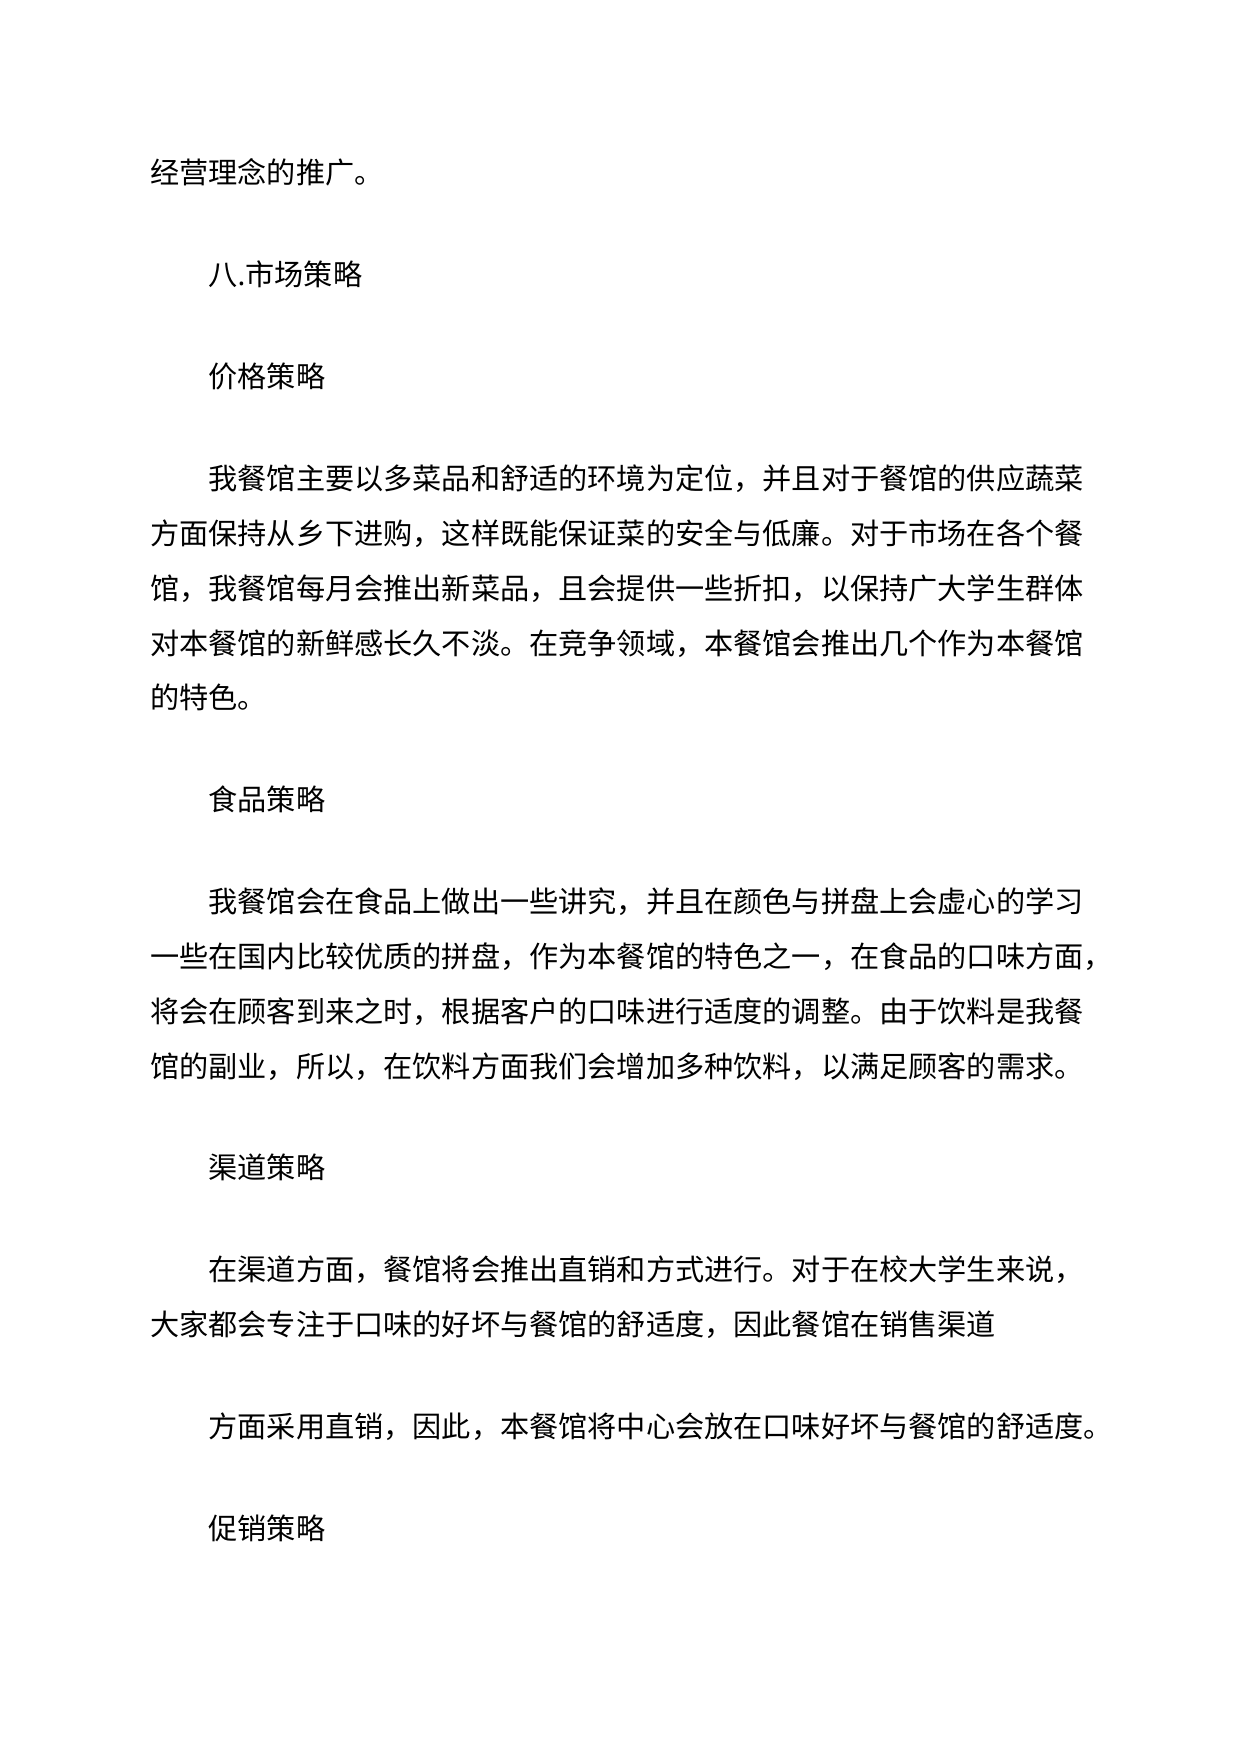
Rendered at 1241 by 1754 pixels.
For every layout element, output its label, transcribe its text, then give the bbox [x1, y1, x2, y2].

text 食品策略 [150, 777, 1090, 819]
text 我餐馆主要以多菜品和舒适的环境为定位，并且对于餐馆的供应蔬菜方面保持从乡下进购，这样既能保证菜的安全与低廉。对于市场在各个餐馆，我餐馆每月会推出新菜品，且会提供一些折扣，以保持广大学生群体对本餐馆的新鲜感长久不淡。在竞争领域，本餐馆会推出几个作为本餐馆的特色。 [150, 456, 1090, 717]
text 促销策略 [150, 1505, 1090, 1548]
text 价格策略 [150, 354, 1090, 396]
text 八.市场策略 [150, 252, 1090, 294]
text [150, 150, 1090, 192]
text 方面采用直销，因此，本餐馆将中心会放在口味好坏与餐馆的舒适度。 [150, 1403, 1090, 1446]
text 我餐馆会在食品上做出一些讲究，并且在颜色与拼盘上会虚心的学习一些在国内比较优质的拼盘，作为本餐馆的特色之一，在食品的口味方面，将会在顾客到来之时，根据客户的口味进行适度的调整。由于饮料是我餐馆的副业，所以，在饮料方面我们会增加多种饮料，以满足顾客的需求。 [150, 879, 1090, 1086]
text 渠道策略 [150, 1145, 1090, 1187]
text 在渠道方面，餐馆将会推出直销和方式进行。对于在校大学生来说，大家都会专注于口味的好坏与餐馆的舒适度，因此餐馆在销售渠道 [150, 1247, 1090, 1344]
